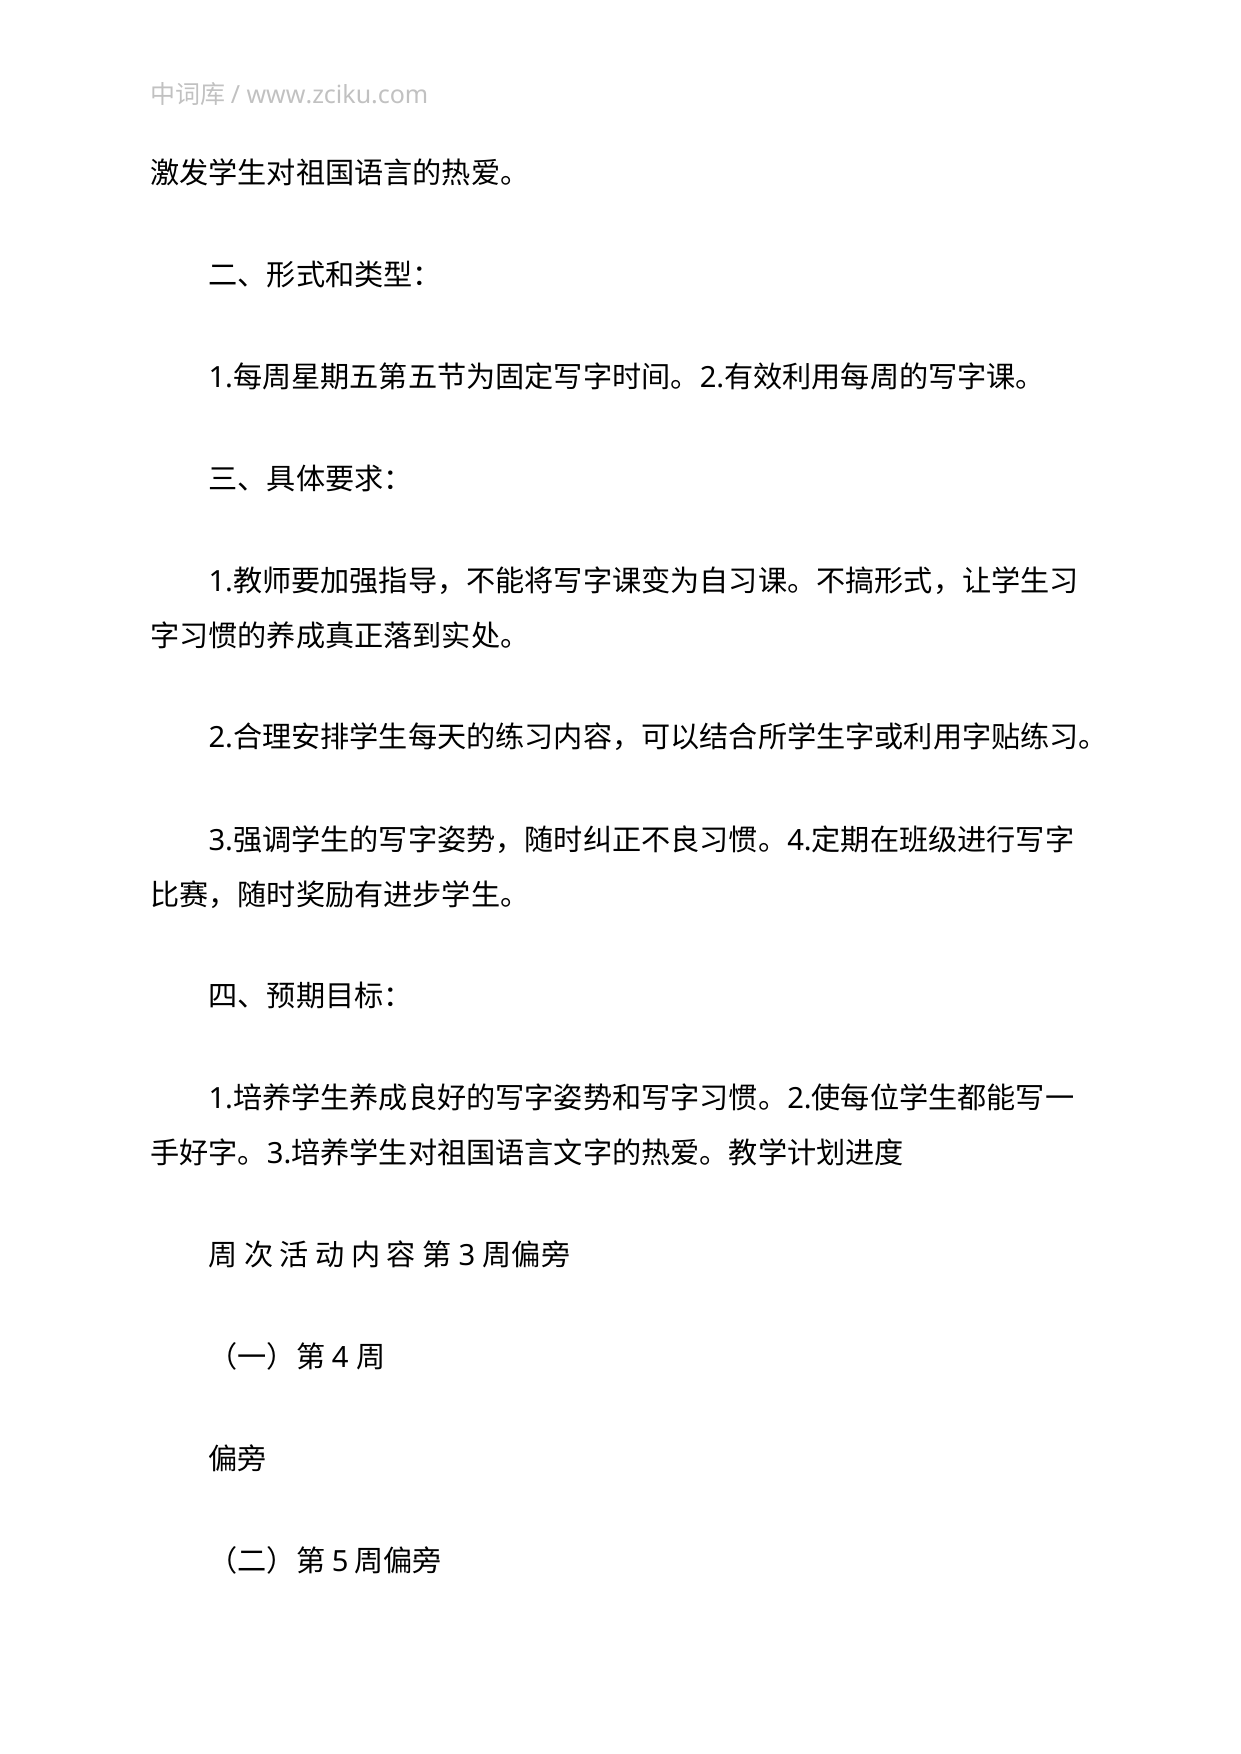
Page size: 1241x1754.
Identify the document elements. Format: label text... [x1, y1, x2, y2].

text 二、形式和类型： [150, 252, 1090, 294]
text （一）第 4 周 [150, 1333, 1090, 1376]
text 四、预期目标： [150, 973, 1090, 1015]
text 2.合理安排学生每天的练习内容，可以结合所学生字或利用字贴练习。 [150, 714, 1090, 756]
text 3.强调学生的写字姿势，随时纠正不良习惯。4.定期在班级进行写字比赛，随时奖励有进步学生。 [150, 816, 1090, 913]
text 偏旁 [150, 1436, 1090, 1478]
text 1.培养学生养成良好的写字姿势和写字习惯。2.使每位学生都能写一手好字。3.培养学生对祖国语言文字的热爱。教学计划进度 [150, 1074, 1090, 1172]
text 1.每周星期五第五节为固定写字时间。2.有效利用每周的写字课。 [150, 353, 1090, 396]
text （二）第 5周偏旁 [150, 1537, 1090, 1580]
text 周 次 活 动 内 容 第 3 周偏旁 [150, 1232, 1090, 1274]
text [150, 150, 1090, 192]
text 1.教师要加强指导，不能将写字课变为自习课。不搞形式，让学生习字习惯的养成真正落到实处。 [150, 557, 1090, 654]
text 三、具体要求： [150, 456, 1090, 498]
